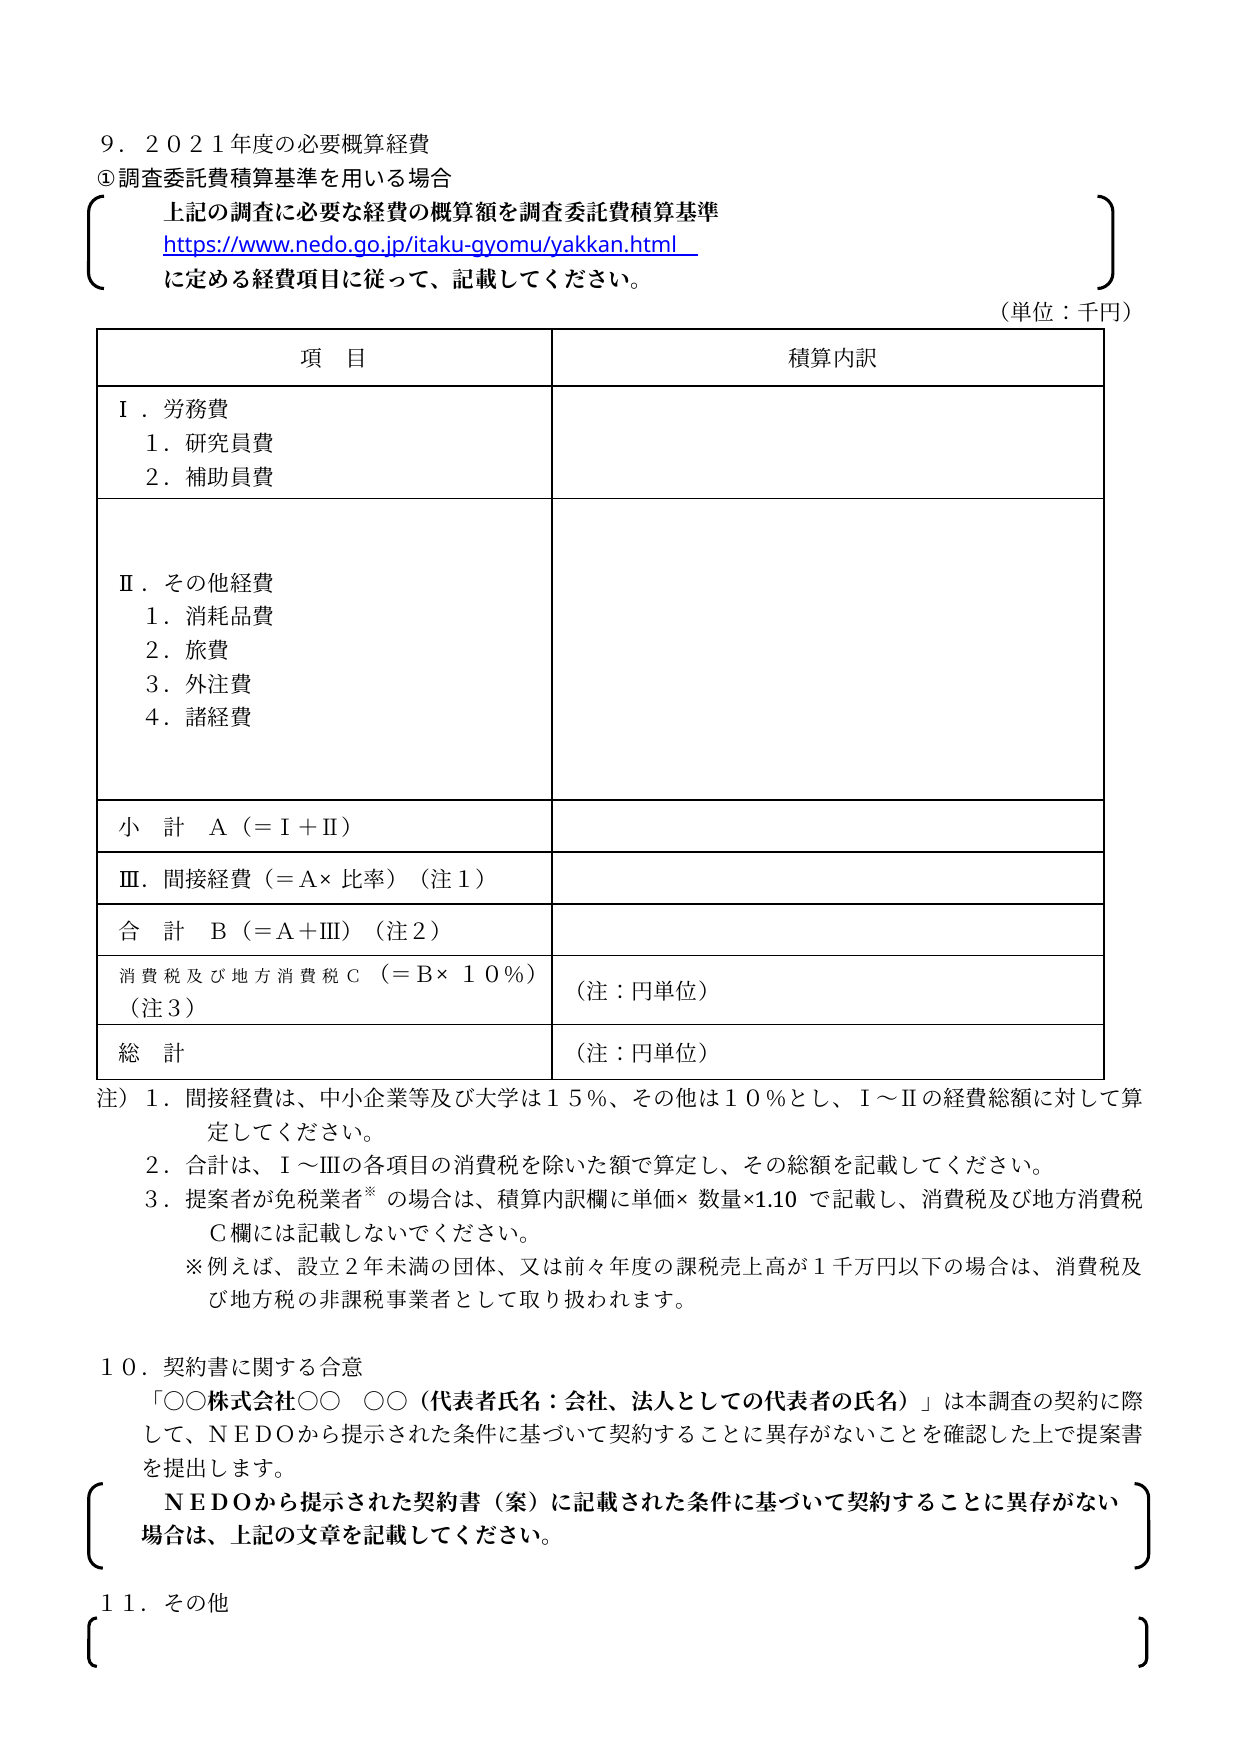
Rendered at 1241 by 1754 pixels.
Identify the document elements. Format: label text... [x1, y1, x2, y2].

text １１．その他 [96, 1585, 1144, 1618]
text に定める経費項目に従って、記載してください。 [119, 261, 1121, 294]
table_cell （注：円単位） [553, 1025, 1103, 1079]
table_cell 総 計 [98, 1025, 551, 1079]
table_cell Ⅱ．その他経費 １．消耗品費 ２．旅費 ３．外注費 ４．諸経費 [98, 499, 551, 799]
text https://www.nedo.go.jp/itaku-gyomu/yakkan.html [119, 227, 1111, 261]
table_cell （注：円単位） [553, 956, 1103, 1024]
table_cell [553, 499, 1103, 799]
table_cell Ⅲ．間接経費（＝Ａ×比率）（注１） [98, 853, 551, 903]
table_cell [553, 853, 1103, 903]
text 「○○株式会社○○ ○○（代表者氏名：会社、法人としての代表者の氏名）」は本調査の契約に際して、ＮＥＤＯから提示された条件に基づいて契約することに異存がないことを確認した上で提案書を提出します。 [119, 1383, 1144, 1484]
text 注）１．間接経費は、中小企業等及び大学は１５％、その他は１０％とし、Ⅰ～Ⅱの経費総額に対して算定してください。 [96, 1080, 1144, 1147]
table_cell 消費税及び地方消費税Ｃ（＝Ｂ×１０％）（注３） [98, 956, 551, 1024]
table_cell [553, 387, 1103, 497]
text 上記の調査に必要な経費の概算額を調査委託費積算基準 [119, 194, 1111, 227]
table_cell Ⅰ．労務費 １．研究員費 ２．補助員費 [98, 387, 551, 497]
text ①調査委託費積算基準を用いる場合 [96, 160, 1144, 194]
text ９．２０２１年度の必要概算経費 [96, 126, 1144, 160]
text （単位：千円） [96, 294, 1144, 328]
table_header 積算内訳 [553, 330, 1103, 385]
table_cell [553, 801, 1103, 851]
table_cell 合 計 Ｂ（＝Ａ＋Ⅲ）（注２） [98, 905, 551, 955]
text ＮＥＤＯから提示された契約書（案）に記載された条件に基づいて契約することに異存がない場合は、上記の文章を記載してください。 [119, 1484, 1121, 1551]
text ３．提案者が免税業者※の場合は、積算内訳欄に単価×数量×1.10で記載し、消費税及び地方消費税Ｃ欄には記載しないでください。 [96, 1181, 1144, 1248]
table_cell [553, 905, 1103, 955]
table_cell 小 計 Ａ（＝Ⅰ＋Ⅱ） [98, 801, 551, 851]
text １０．契約書に関する合意 [96, 1349, 1144, 1383]
text ※例えば、設立２年未満の団体、又は前々年度の課税売上高が１千万円以下の場合は、消費税及び地方税の非課税事業者として取り扱われます。 [171, 1248, 1144, 1316]
text ２．合計は、Ⅰ～Ⅲの各項目の消費税を除いた額で算定し、その総額を記載してください。 [141, 1147, 1144, 1181]
table_header 項 目 [98, 330, 551, 385]
